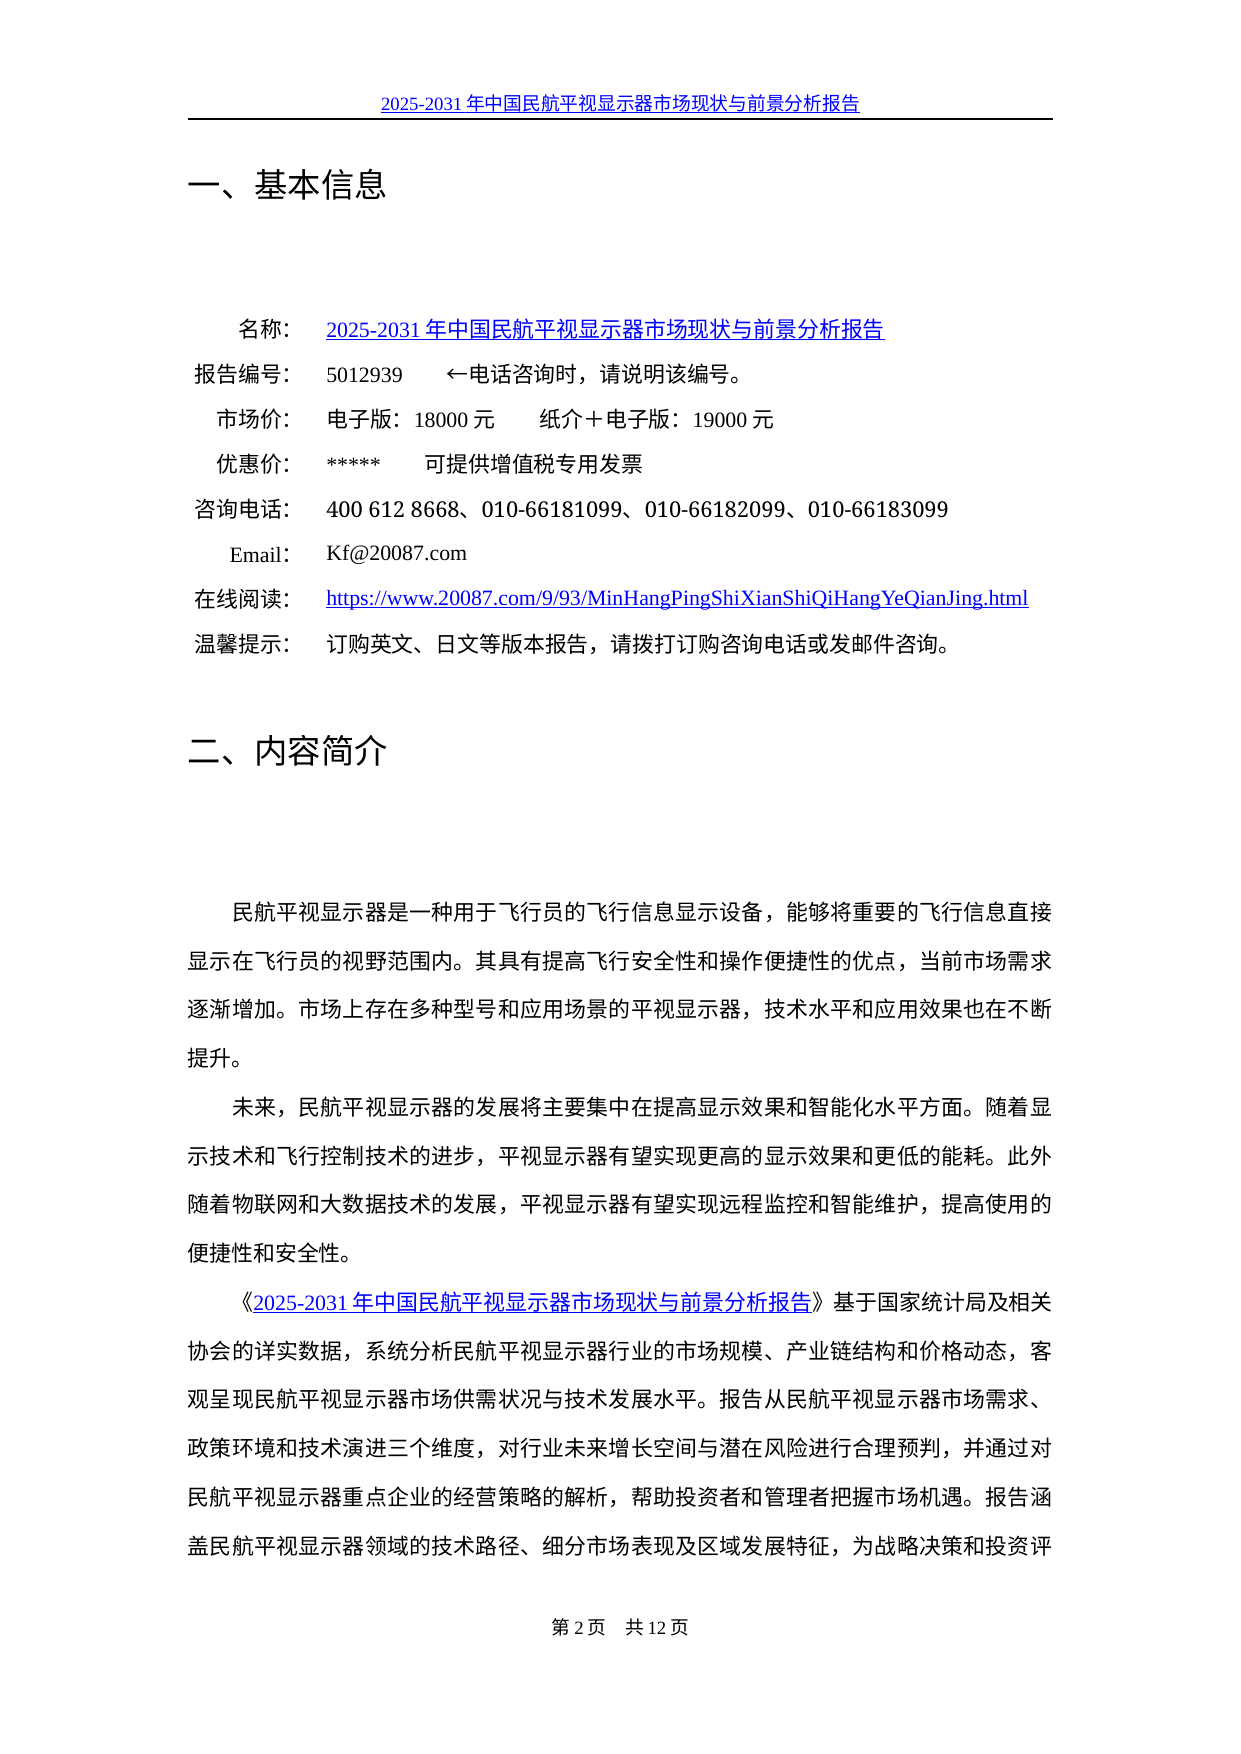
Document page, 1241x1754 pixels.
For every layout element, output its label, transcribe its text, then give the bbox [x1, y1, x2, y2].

table_header 2025-2031年中国民航平视显示器市场现状与前景分析报告 [315, 312, 1073, 357]
table_cell 400 612 8668、010-66181099、010-66182099、010-66183099 [315, 492, 1073, 537]
table_cell 温馨提示： [167, 627, 315, 672]
table_cell Email： [167, 537, 315, 582]
title 二、内容简介 [187, 717, 1053, 782]
table_cell 优惠价： [167, 447, 315, 492]
table_header 名称： [167, 312, 315, 357]
table_cell 咨询电话： [167, 492, 315, 537]
table_cell 订购英文、日文等版本报告，请拨打订购咨询电话或发邮件咨询。 [315, 627, 1073, 672]
table_cell [315, 582, 1073, 627]
table_cell Kf@20087.com [315, 537, 1073, 582]
table_cell 报告编号： [167, 357, 315, 402]
table_cell 5012939 ←电话咨询时，请说明该编号。 [315, 357, 1073, 402]
table_cell 在线阅读： [167, 582, 315, 627]
table_cell 电子版：18000 元 纸介＋电子版：19000 元 [315, 402, 1073, 447]
title 一、基本信息 [187, 150, 1053, 215]
table_cell ***** 可提供增值税专用发票 [315, 447, 1073, 492]
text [187, 894, 1053, 1561]
table_cell 市场价： [167, 402, 315, 447]
